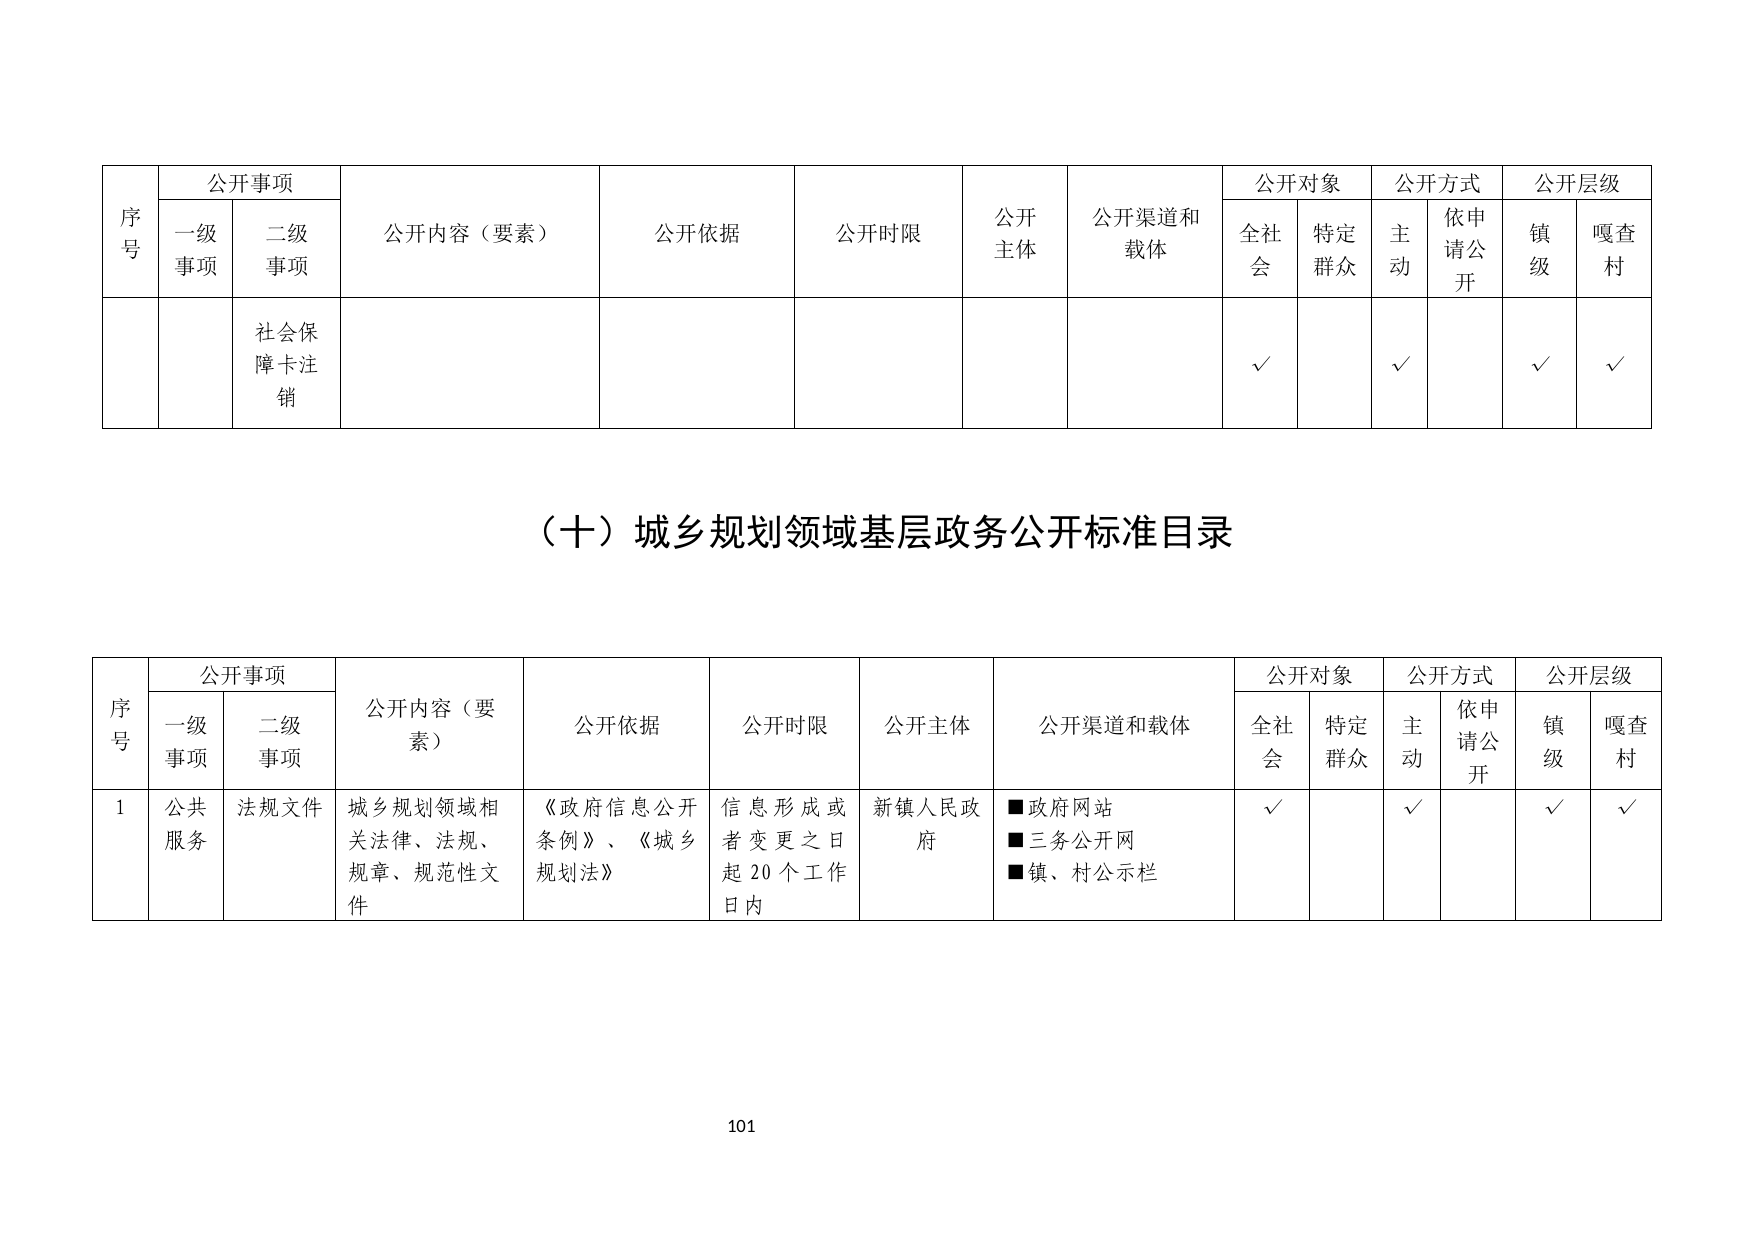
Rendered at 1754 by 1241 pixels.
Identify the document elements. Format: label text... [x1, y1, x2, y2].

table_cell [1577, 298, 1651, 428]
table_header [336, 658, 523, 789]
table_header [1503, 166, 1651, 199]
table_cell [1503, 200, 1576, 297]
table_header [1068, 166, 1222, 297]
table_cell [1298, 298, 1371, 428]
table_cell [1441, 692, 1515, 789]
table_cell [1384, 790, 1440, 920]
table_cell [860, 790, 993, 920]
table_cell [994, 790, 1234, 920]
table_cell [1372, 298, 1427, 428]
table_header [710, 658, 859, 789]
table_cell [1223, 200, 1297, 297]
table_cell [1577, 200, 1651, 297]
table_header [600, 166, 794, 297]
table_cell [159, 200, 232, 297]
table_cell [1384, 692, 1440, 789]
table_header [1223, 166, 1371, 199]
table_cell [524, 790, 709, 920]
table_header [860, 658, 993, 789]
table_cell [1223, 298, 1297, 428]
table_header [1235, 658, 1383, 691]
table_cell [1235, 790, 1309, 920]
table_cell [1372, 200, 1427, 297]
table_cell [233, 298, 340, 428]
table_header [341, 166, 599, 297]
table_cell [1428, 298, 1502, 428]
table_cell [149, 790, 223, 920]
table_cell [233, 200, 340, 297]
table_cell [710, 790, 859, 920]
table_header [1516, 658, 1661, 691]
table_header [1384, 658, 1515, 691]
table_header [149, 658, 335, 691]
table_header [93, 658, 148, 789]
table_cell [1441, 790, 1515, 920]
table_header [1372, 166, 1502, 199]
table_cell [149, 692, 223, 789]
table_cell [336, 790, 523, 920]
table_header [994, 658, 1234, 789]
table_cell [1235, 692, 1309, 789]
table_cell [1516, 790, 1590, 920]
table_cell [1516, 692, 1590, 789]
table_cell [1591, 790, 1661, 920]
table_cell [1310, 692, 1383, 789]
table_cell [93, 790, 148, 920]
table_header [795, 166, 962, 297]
subtitle （十）城乡规划领域基层政务公开标准目录 [148, 497, 1606, 562]
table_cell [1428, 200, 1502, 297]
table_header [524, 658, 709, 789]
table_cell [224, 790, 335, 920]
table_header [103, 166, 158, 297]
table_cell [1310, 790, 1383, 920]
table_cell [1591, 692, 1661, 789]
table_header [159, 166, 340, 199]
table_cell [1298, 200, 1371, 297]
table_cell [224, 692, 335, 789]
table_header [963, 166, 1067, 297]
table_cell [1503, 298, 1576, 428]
